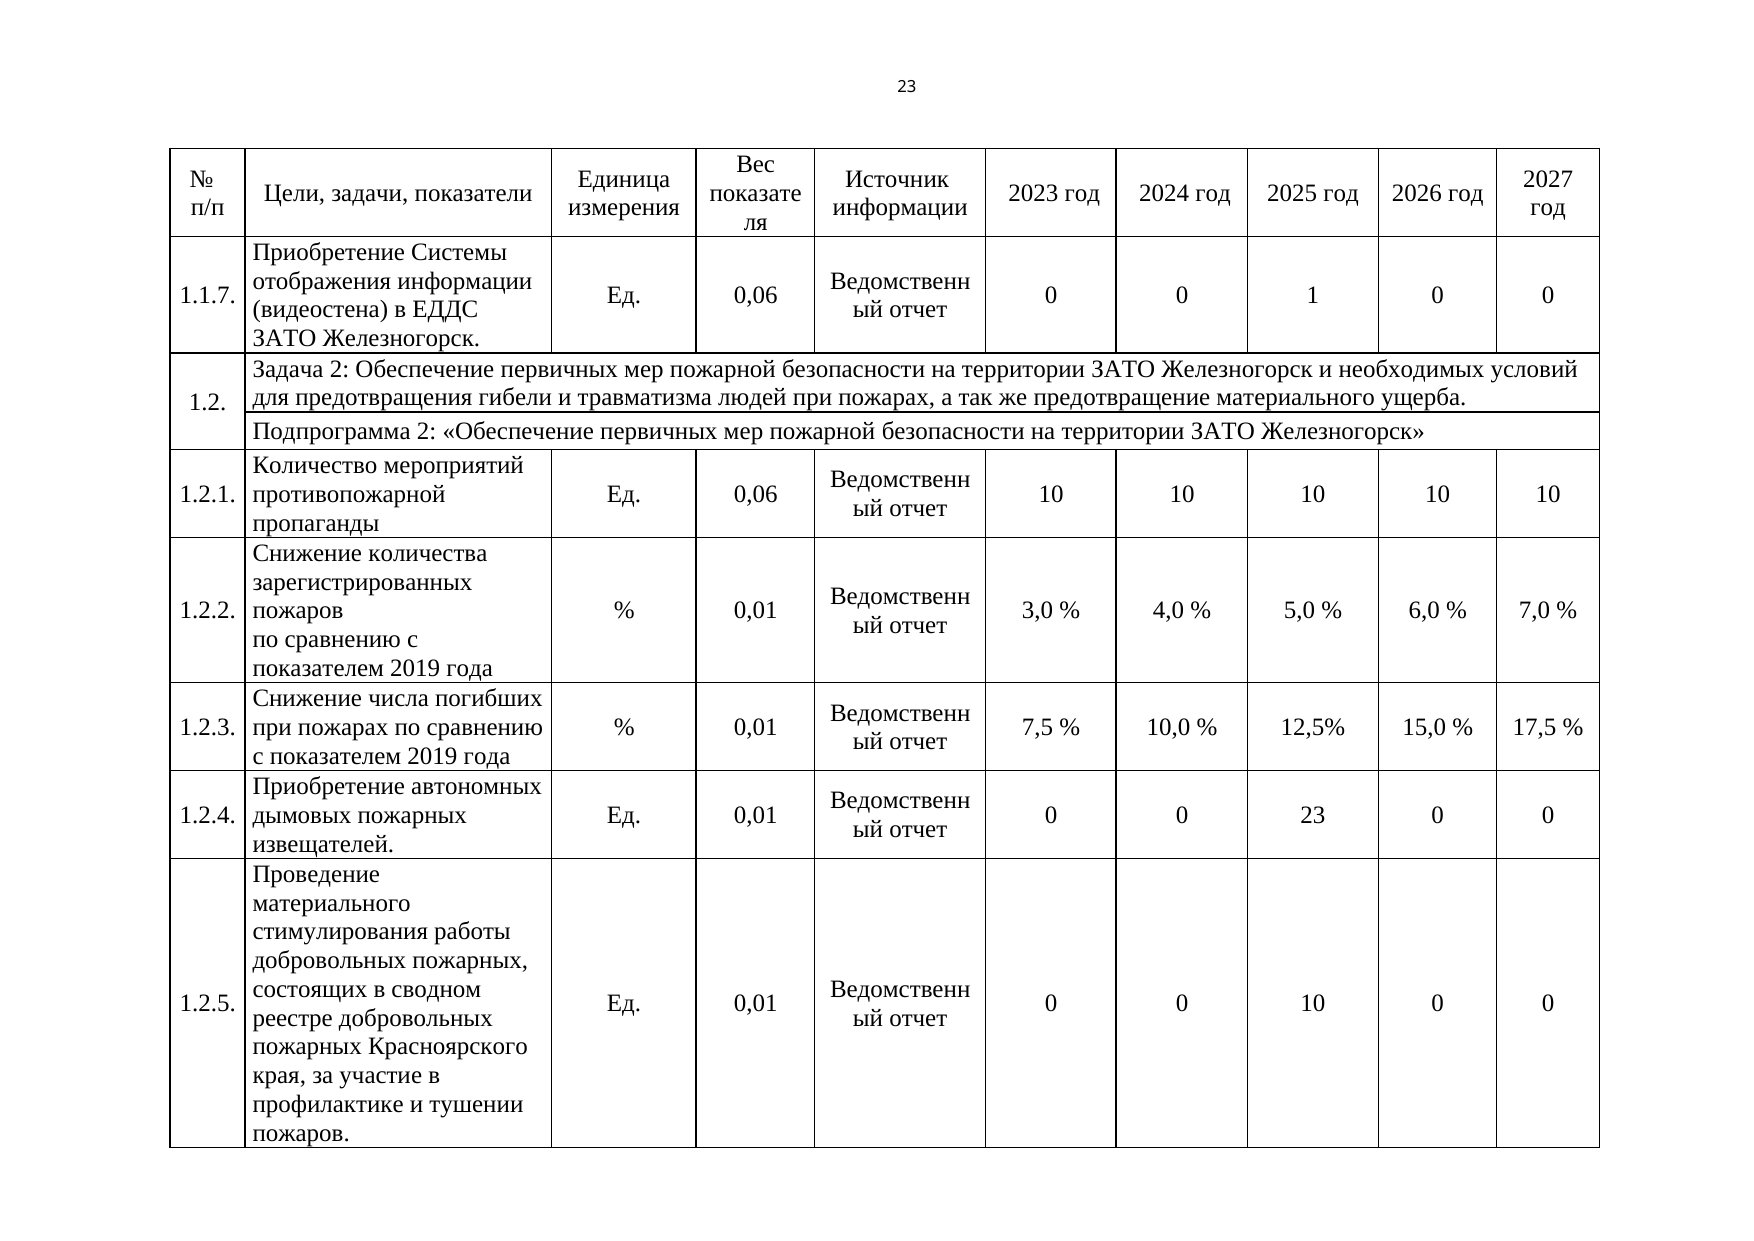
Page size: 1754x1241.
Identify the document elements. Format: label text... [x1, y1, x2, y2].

table_cell 1.2.3. [171, 683, 244, 769]
table_cell 0 [1117, 771, 1247, 857]
table_cell Ведомственный отчет [815, 771, 985, 857]
table_cell 0 [1379, 237, 1496, 352]
table_cell Ед. [552, 450, 695, 536]
table_cell 5,0 % [1248, 538, 1378, 682]
table_cell 23 [1248, 771, 1378, 857]
table_cell 0 [1379, 771, 1496, 857]
table_header 2025 год [1248, 149, 1378, 236]
table_cell 10 [986, 450, 1115, 536]
table_header Цели, задачи, показатели [246, 149, 551, 236]
table_header Вес показателя [697, 149, 814, 236]
table_header 2024 год [1117, 149, 1247, 236]
table_cell 4,0 % [1117, 538, 1247, 682]
table_cell 0 [1117, 237, 1247, 352]
table_cell Снижение количества зарегистрированных пожаров по сравнению с показателем 2019 года [246, 538, 551, 682]
table_cell 1.2.1. [171, 450, 244, 536]
table_cell 0,06 [697, 450, 814, 536]
table_cell Ведомственный отчет [815, 683, 985, 769]
table_cell % [552, 538, 695, 682]
table_cell Приобретение Системы отображения информации (видеостена) в ЕДДС ЗАТО Железногорск. [246, 237, 551, 352]
table_cell 1 [1248, 237, 1378, 352]
table_cell 10 [1248, 450, 1378, 536]
table_cell 0,01 [697, 683, 814, 769]
table_cell 0 [1117, 859, 1247, 1146]
table_cell Снижение числа погибших при пожарах по сравнению с показателем 2019 года [246, 683, 551, 769]
table_cell Приобретение автономных дымовых пожарных извещателей. [246, 771, 551, 857]
table_cell 1.1.7. [171, 237, 244, 352]
table_cell 0,06 [697, 237, 814, 352]
table_cell 6,0 % [1379, 538, 1496, 682]
table_cell Ед. [552, 237, 695, 352]
table_cell 0 [986, 237, 1115, 352]
table_cell Ед. [552, 771, 695, 857]
table_cell Количество мероприятий противопожарной пропаганды [246, 450, 551, 536]
table_cell Ведомственный отчет [815, 859, 985, 1146]
table_cell Подпрограмма 2: «Обеспечение первичных мер пожарной безопасности на территории ЗАТО Железногорск» [246, 413, 1599, 449]
table_header 2027 год [1497, 149, 1599, 236]
table_cell 7,5 % [986, 683, 1115, 769]
table_cell 1.2. [171, 354, 244, 449]
table_cell 10,0 % [1117, 683, 1247, 769]
table_cell 3,0 % [986, 538, 1115, 682]
table_cell 0 [986, 859, 1115, 1146]
table_cell % [552, 683, 695, 769]
table_cell 0,01 [697, 771, 814, 857]
table_cell 10 [1248, 859, 1378, 1146]
table_cell Ведомственный отчет [815, 237, 985, 352]
table_cell Ед. [552, 859, 695, 1146]
table_header 2026 год [1379, 149, 1496, 236]
table_cell 0,01 [697, 538, 814, 682]
table_header 2023 год [986, 149, 1115, 236]
table_cell 0 [1497, 237, 1599, 352]
table_cell 0 [1497, 859, 1599, 1146]
table_header Единица измерения [552, 149, 695, 236]
table_header № п/п [171, 149, 244, 236]
table_cell 0 [1497, 771, 1599, 857]
table_cell Задача 2: Обеспечение первичных мер пожарной безопасности на территории ЗАТО Железногорск и необходимых условий для предотвращения гибели и травматизма людей при пожарах, а так же предотвращение материального ущерба. [246, 354, 1599, 411]
table_cell 15,0 % [1379, 683, 1496, 769]
table_cell 0 [986, 771, 1115, 857]
table_cell 1.2.4. [171, 771, 244, 857]
table_cell 7,0 % [1497, 538, 1599, 682]
table_cell Проведение материального стимулирования работы добровольных пожарных, состоящих в сводном реестре добровольных пожарных Красноярского края, за участие в профилактике и тушении пожаров. [246, 859, 551, 1146]
table_cell 1.2.5. [171, 859, 244, 1146]
table_cell 17,5 % [1497, 683, 1599, 769]
table_header Источник информации [815, 149, 985, 236]
table_cell 10 [1117, 450, 1247, 536]
table_cell 10 [1497, 450, 1599, 536]
table_cell 10 [1379, 450, 1496, 536]
table_cell 1.2.2. [171, 538, 244, 682]
table_cell Ведомственный отчет [815, 538, 985, 682]
table_cell 0,01 [697, 859, 814, 1146]
table_cell Ведомственный отчет [815, 450, 985, 536]
table_cell 12,5% [1248, 683, 1378, 769]
table_cell 0 [1379, 859, 1496, 1146]
